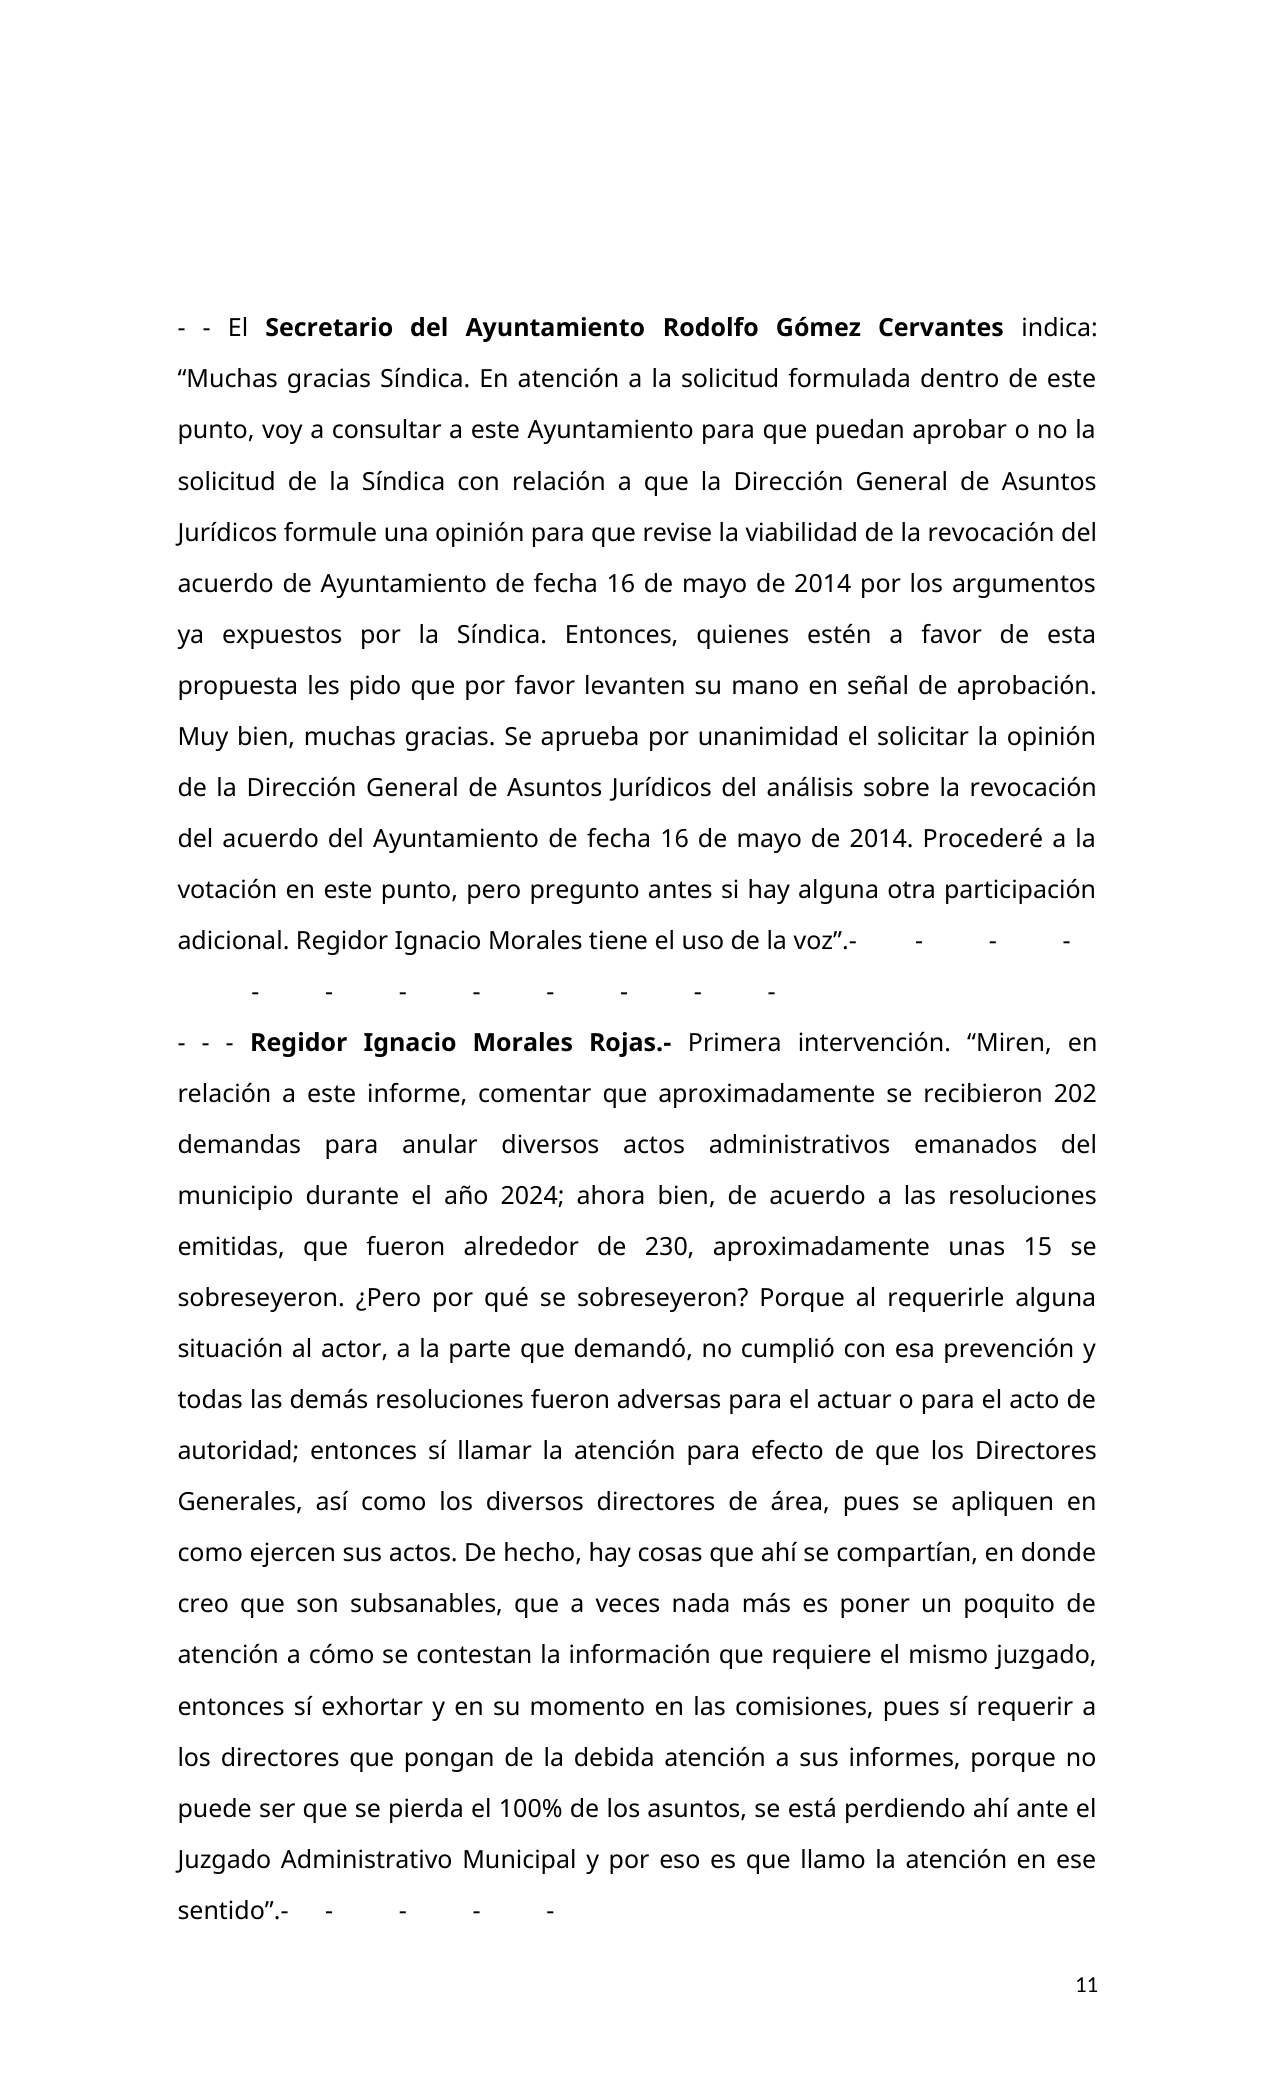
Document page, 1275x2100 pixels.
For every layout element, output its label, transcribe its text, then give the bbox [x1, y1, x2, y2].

text - - - Regidor Ignacio Morales Rojas.- Primera intervención. “Miren, en relación a este informe, comentar que aproximadamente se recibieron 202 demandas para anular diversos actos administrativos emanados del municipio durante el año 2024; ahora bien, de acuerdo a las resoluciones emitidas, que fueron alrededor de 230, aproximadamente unas 15 se sobreseyeron. ¿Pero por qué se sobreseyeron? Porque al requerirle alguna situación al actor, a la parte que demandó, no cumplió con esa prevención y todas las demás resoluciones fueron adversas para el actuar o para el acto de autoridad; entonces sí llamar la atención para efecto de que los Directores Generales, así como los diversos directores de área, pues se apliquen en como ejercen sus actos. De hecho, hay cosas que ahí se compartían, en donde creo que son subsanables, que a veces nada más es poner un poquito de atención a cómo se contestan la información que requiere el mismo juzgado, entonces sí exhortar y en su momento en las comisiones, pues sí requerir a los directores que pongan de la debida atención a sus informes, porque no puede ser que se pierda el 100% de los asuntos, se está perdiendo ahí ante el Juzgado Administrativo Municipal y por eso es que llamo la atención en ese sentido”.- - - - - [177, 1025, 1098, 1926]
text - - El Secretario del Ayuntamiento Rodolfo Gómez Cervantes indica: “Muchas gracias Síndica. En atención a la solicitud formulada dentro de este punto, voy a consultar a este Ayuntamiento para que puedan aprobar o no la solicitud de la Síndica con relación a que la Dirección General de Asuntos Jurídicos formule una opinión para que revise la viabilidad de la revocación del acuerdo de Ayuntamiento de fecha 16 de mayo de 2014 por los argumentos ya expuestos por la Síndica. Entonces, quienes estén a favor de esta propuesta les pido que por favor levanten su mano en señal de aprobación. Muy bien, muchas gracias. Se aprueba por unanimidad el solicitar la opinión de la Dirección General de Asuntos Jurídicos del análisis sobre la revocación del acuerdo del Ayuntamiento de fecha 16 de mayo de 2014. Procederé a la votación en este punto, pero pregunto antes si hay alguna otra participación adicional. Regidor Ignacio Morales tiene el uso de la voz”.- - - - - - - - - - - - [177, 310, 1098, 1008]
